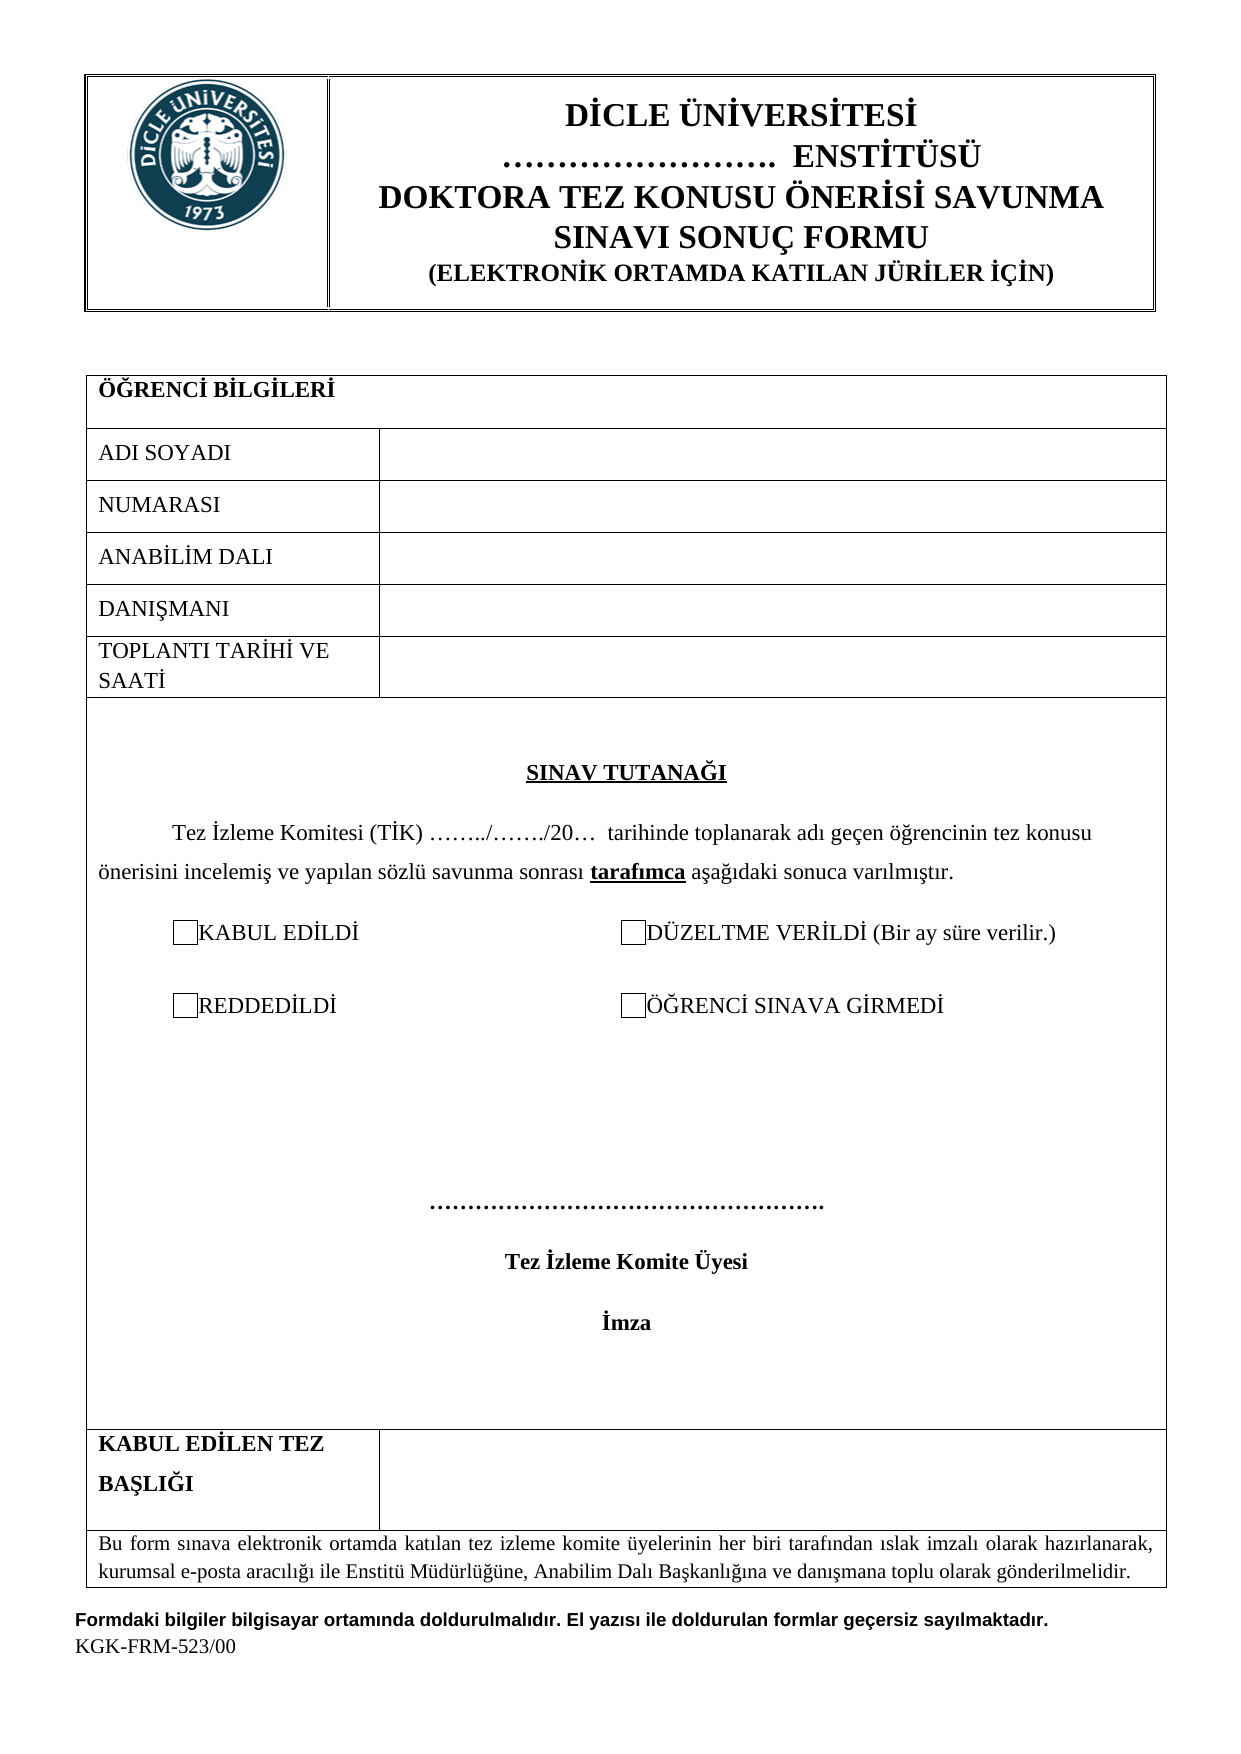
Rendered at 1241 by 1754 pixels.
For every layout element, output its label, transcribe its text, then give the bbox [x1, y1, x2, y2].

table_cell ANABİLİM DALI [87, 533, 379, 584]
table_cell Bu form sınava elektronik ortamda katılan tez izleme komite üyelerinin her biri tarafından ıslak imzalı olarak hazırlanarak, kurumsal e-posta aracılığı ile Enstitü Müdürlüğüne, Anabilim Dalı Başkanlığına ve danışmana toplu olarak gönderilmelidir. [87, 1531, 1166, 1587]
table_cell KABUL EDİLEN TEZ BAŞLIĞI [87, 1430, 379, 1530]
table_cell [380, 637, 1166, 697]
table_cell [380, 481, 1166, 532]
table_cell [380, 1430, 1166, 1530]
table_cell SINAV TUTANAĞI Tez İzleme Komitesi (TİK) ……../……./20… tarihinde toplanarak adı geçen öğrencinin tez konusu önerisini incelemiş ve yapılan sözlü savunma sonrası tarafımca aşağıdaki sonuca varılmıştır. KABUL EDİLDİ DÜZELTME VERİLDİ (Bir ay süre verilir.) REDDEDİLDİ ÖĞRENCİ SINAVA GİRMEDİ ……………………………………………. Tez İzleme Komite Üyesi İmza [87, 698, 1166, 1429]
table_cell NUMARASI [87, 481, 379, 532]
table_cell TOPLANTI TARİHİ VE SAATİ [87, 637, 379, 697]
table_cell [380, 429, 1166, 479]
table_cell DANIŞMANI [87, 585, 379, 636]
table_header ÖĞRENCİ BİLGİLERİ [87, 376, 1166, 427]
table_cell [380, 585, 1166, 636]
table_cell ADI SOYADI [87, 429, 379, 479]
picture [92, 77, 322, 236]
table_cell [380, 533, 1166, 584]
